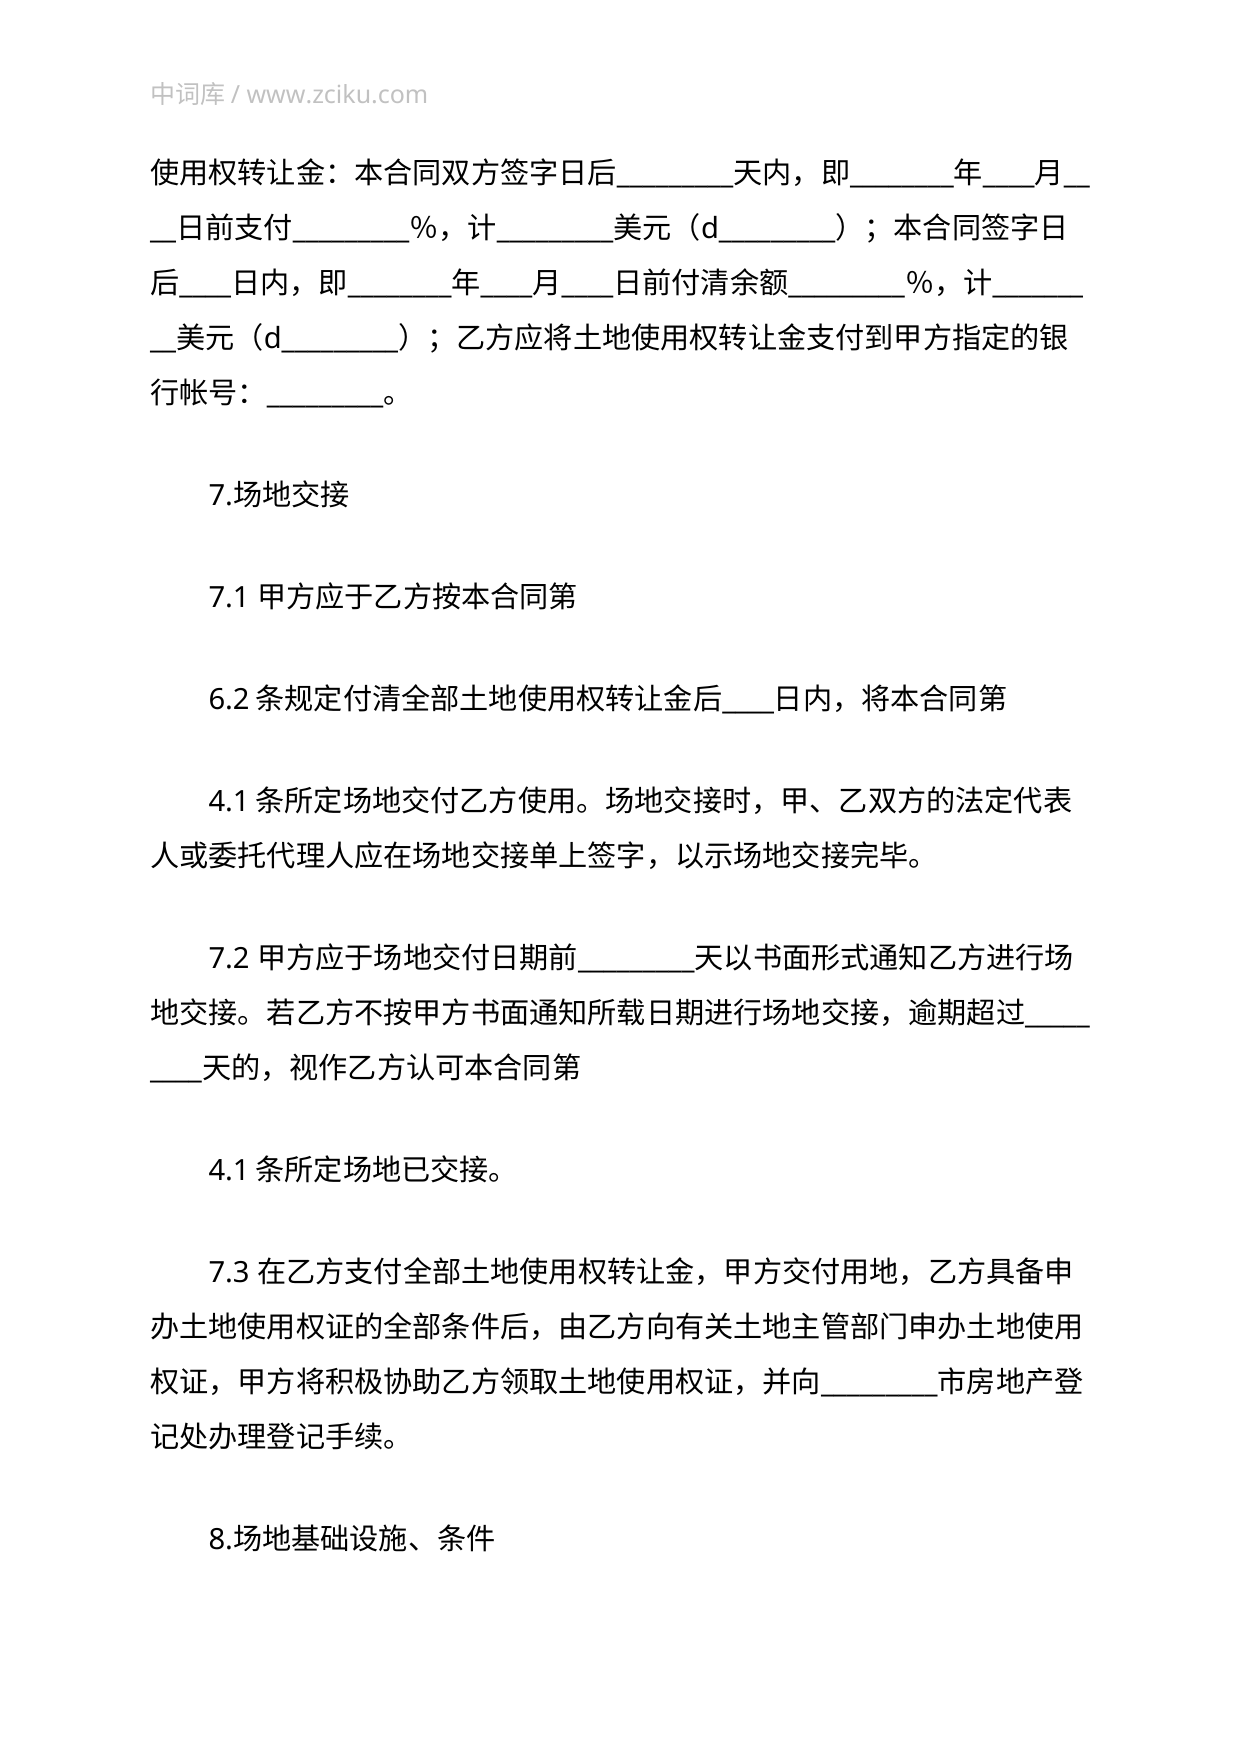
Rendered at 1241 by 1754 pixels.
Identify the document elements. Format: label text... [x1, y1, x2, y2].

text 7.2 甲方应于场地交付日期前_________天以书面形式通知乙方进行场地交接。若乙方不按甲方书面通知所载日期进行场地交接，逾期超过_________天的，视作乙方认可本合同第 [150, 935, 1090, 1087]
text 6.2条规定付清全部土地使用权转让金后____日内，将本合同第 [150, 676, 1090, 718]
text 7.场地交接 [150, 472, 1090, 514]
text 8.场地基础设施、条件 [150, 1515, 1090, 1558]
text 4.1条所定场地已交接。 [150, 1147, 1090, 1189]
text 7.1 甲方应于乙方按本合同第 [150, 574, 1090, 616]
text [150, 150, 1090, 412]
text 4.1条所定场地交付乙方使用。场地交接时，甲、乙双方的法定代表人或委托代理人应在场地交接单上签字，以示场地交接完毕。 [150, 778, 1090, 875]
text 7.3 在乙方支付全部土地使用权转让金，甲方交付用地，乙方具备申办土地使用权证的全部条件后，由乙方向有关土地主管部门申办土地使用权证，甲方将积极协助乙方领取土地使用权证，并向_________市房地产登记处办理登记手续。 [150, 1249, 1090, 1456]
